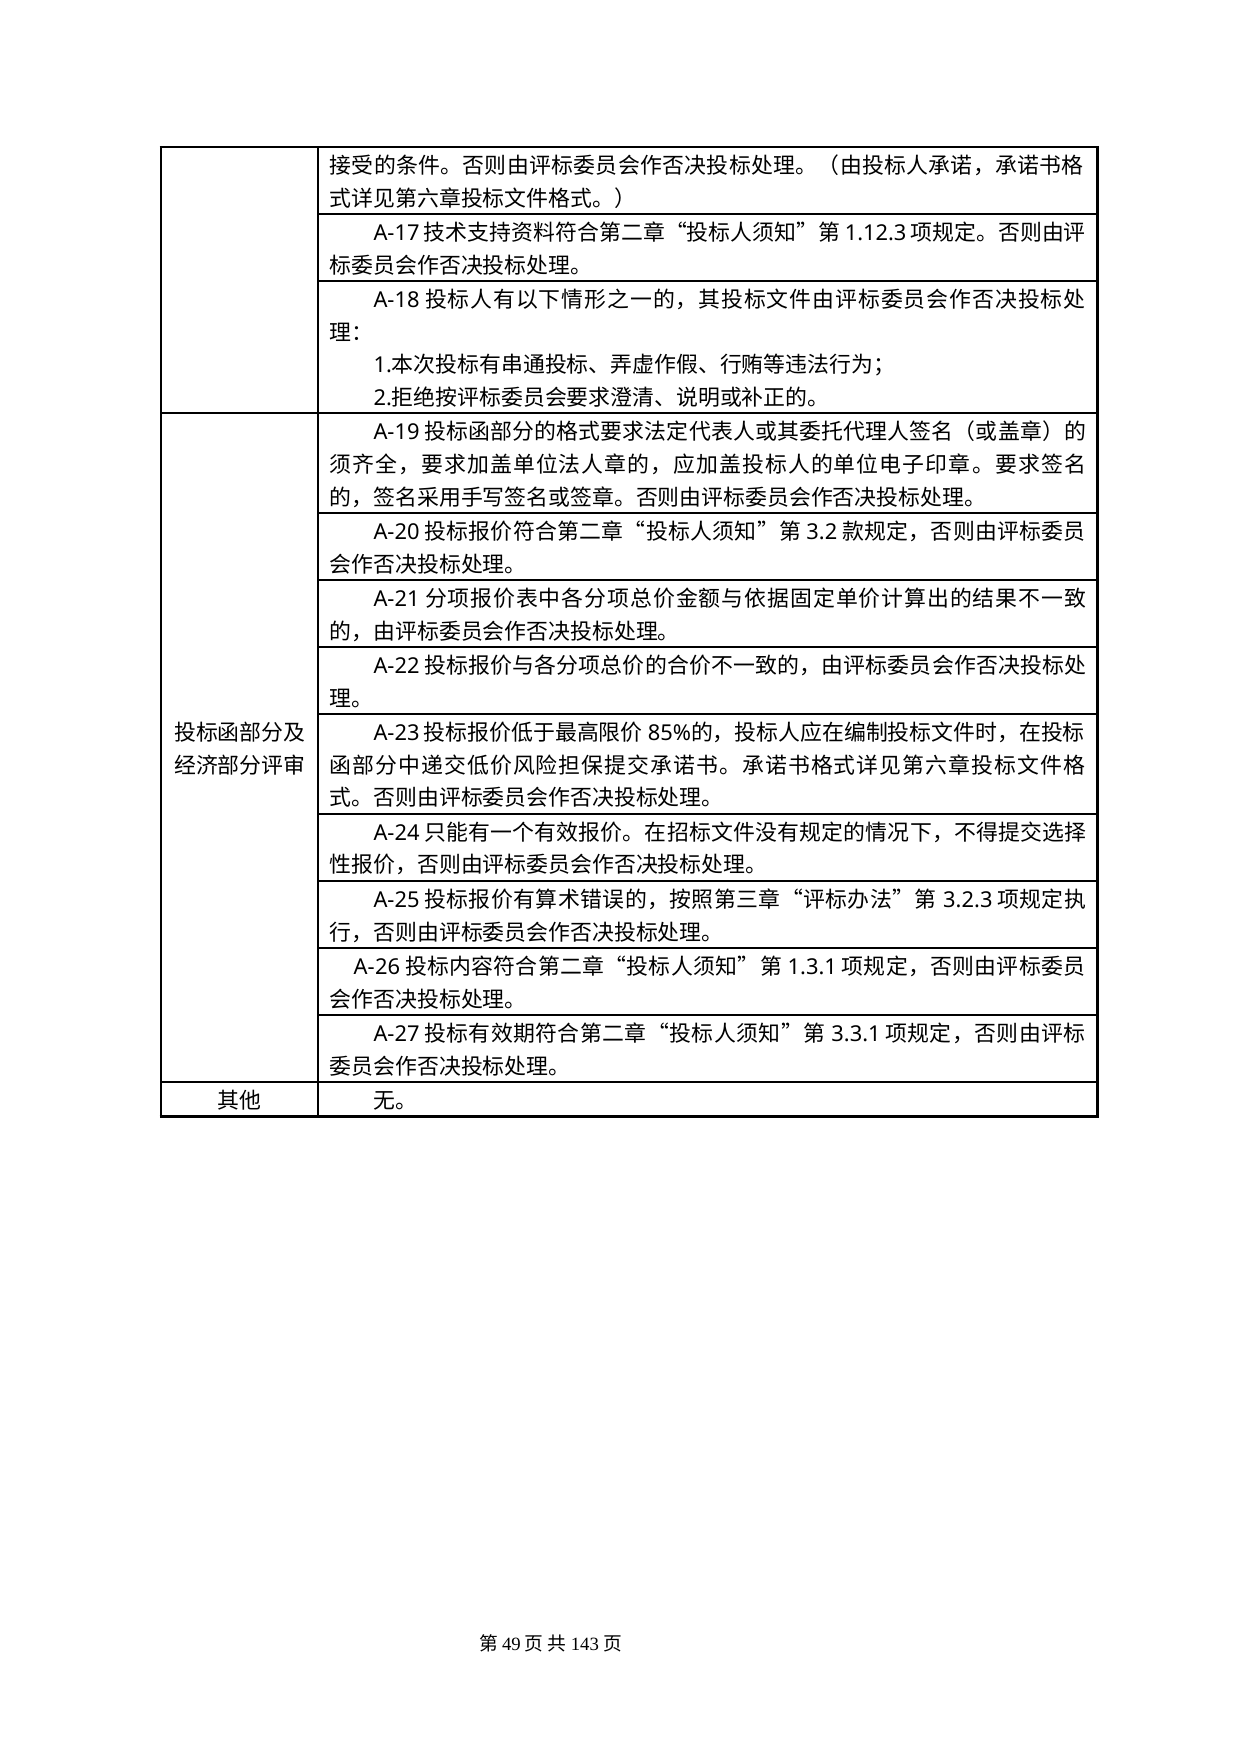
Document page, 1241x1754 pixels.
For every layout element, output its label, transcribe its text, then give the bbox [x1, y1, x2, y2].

table_cell A-18投标人有以下情形之一的，其投标文件由评标委员会作否决投标处理： 1.本次投标有串通投标、弄虚作假、行贿等违法行为； 2.拒绝按评标委员会要求澄清、说明或补正的。 [319, 282, 1096, 412]
table_cell A-20投标报价符合第二章“投标人须知”第3.2款规定，否则由评标委员会作否决投标处理。 [319, 514, 1096, 579]
table_cell 无。 [319, 1083, 1096, 1115]
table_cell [319, 148, 1096, 213]
table_cell A-19投标函部分的格式要求法定代表人或其委托代理人签名（或盖章）的须齐全，要求加盖单位法人章的，应加盖投标人的单位电子印章。要求签名的，签名采用手写签名或签章。否则由评标委员会作否决投标处理。 [319, 414, 1096, 512]
table_cell A-17技术支持资料符合第二章“投标人须知”第1.12.3项规定。否则由评标委员会作否决投标处理。 [319, 215, 1096, 280]
table_cell A-22投标报价与各分项总价的合价不一致的，由评标委员会作否决投标处理。 [319, 648, 1096, 713]
table_cell 其他 [162, 1083, 317, 1115]
table_cell A-26投标内容符合第二章“投标人须知”第1.3.1项规定，否则由评标委员会作否决投标处理。 [319, 949, 1096, 1014]
table_cell 投标函部分及经济部分评审 [162, 414, 317, 1081]
table_cell A-23投标报价低于最高限价85%的，投标人应在编制投标文件时，在投标函部分中递交低价风险担保提交承诺书。承诺书格式详见第六章投标文件格式。否则由评标委员会作否决投标处理。 [319, 715, 1096, 812]
table_cell A-27投标有效期符合第二章“投标人须知”第3.3.1项规定，否则由评标委员会作否决投标处理。 [319, 1016, 1096, 1081]
table_cell A-25投标报价有算术错误的，按照第三章“评标办法”第3.2.3项规定执行，否则由评标委员会作否决投标处理。 [319, 882, 1096, 947]
table_cell A-21分项报价表中各分项总价金额与依据固定单价计算出的结果不一致的，由评标委员会作否决投标处理。 [319, 581, 1096, 646]
table_cell A-24只能有一个有效报价。在招标文件没有规定的情况下，不得提交选择性报价，否则由评标委员会作否决投标处理。 [319, 815, 1096, 879]
